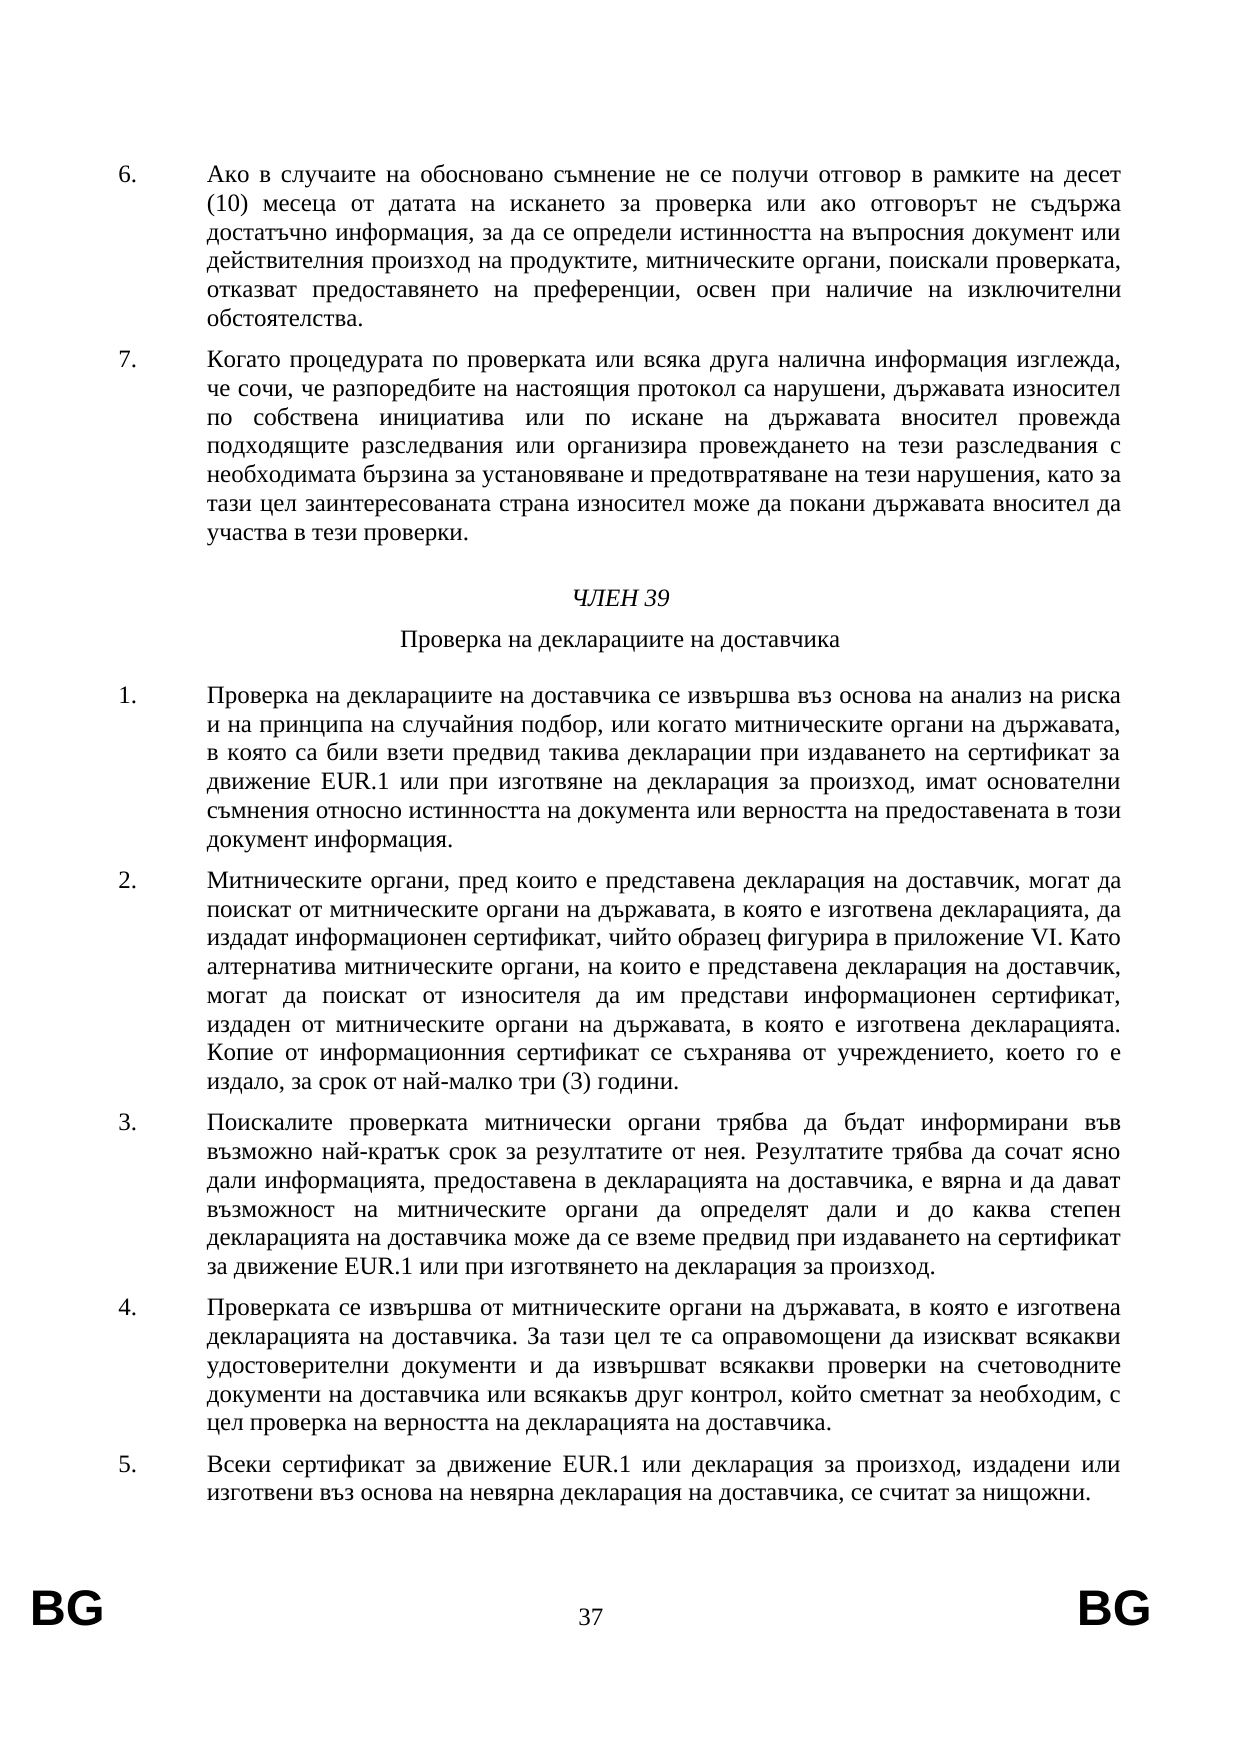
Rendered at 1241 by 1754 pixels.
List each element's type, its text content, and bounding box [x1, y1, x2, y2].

text 4. Проверката се извършва от митническите органи на държавата, в която е изготвена декларацията на доставчика. За тази цел те са оправомощени да изискват всякакви удостоверителни документи и да извършват всякакви проверки на счетоводните документи на доставчика или всякакъв друг контрол, който сметнат за необходим, с цел проверка на верността на декларацията на доставчика. [118, 1292, 1122, 1436]
text 3. Поискалите проверката митнически органи трябва да бъдат информирани във възможно най-кратък срок за резултатите от нея. Резултатите трябва да сочат ясно дали информацията, предоставена в декларацията на доставчика, е вярна и да дават възможност на митническите органи да определят дали и до каква степен декларацията на доставчика може да се вземе предвид при издаването на сертификат за движение EUR.1 или при изготвянето на декларация за произход. [118, 1107, 1122, 1280]
text Проверка на декларациите на доставчика [118, 624, 1122, 653]
text ЧЛЕН 39 [118, 583, 1122, 612]
text 7. Когато процедурата по проверката или всяка друга налична информация изглежда, че сочи, че разпоредбите на настоящия протокол са нарушени, държавата износител по собствена инициатива или по искане на държавата вносител провежда подходящите разследвания или организира провеждането на тези разследвания с необходимата бързина за установяване и предотвратяване на тези нарушения, като за тази цел заинтересованата страна износител може да покани държавата вносител да участва в тези проверки. [118, 344, 1122, 546]
text 6. Ако в случаите на обосновано съмнение не се получи отговор в рамките на десет (10) месеца от датата на искането за проверка или ако отговорът не съдържа достатъчно информация, за да се определи истинността на въпросния документ или действителния произход на продуктите, митническите органи, поискали проверката, отказват предоставянето на преференции, освен при наличие на изключителни обстоятелства. [118, 159, 1122, 332]
text 5. Всеки сертификат за движение EUR.1 или декларация за произход, издадени или изготвени въз основа на невярна декларация на доставчика, се считат за нищожни. [118, 1449, 1122, 1506]
text 2. Митническите органи, пред които е представена декларация на доставчик, могат да поискат от митническите органи на държавата, в която е изготвена декларацията, да издадат информационен сертификат, чийто образец фигурира в приложение VI. Като алтернатива митническите органи, на които е представена декларация на доставчик, могат да поискат от износителя да им представи информационен сертификат, издаден от митническите органи на държавата, в която е изготвена декларацията. Копие от информационния сертификат се съхранява от учреждението, което го е издало, за срок от най-малко три (3) години. [118, 865, 1122, 1095]
text 1. Проверка на декларациите на доставчика се извършва въз основа на анализ на риска и на принципа на случайния подбор, или когато митническите органи на държавата, в която са били взети предвид такива декларации при издаването на сертификат за движение EUR.1 или при изготвяне на декларация за произход, имат основателни съмнения относно истинността на документа или верността на предоставената в този документ информация. [118, 680, 1122, 852]
